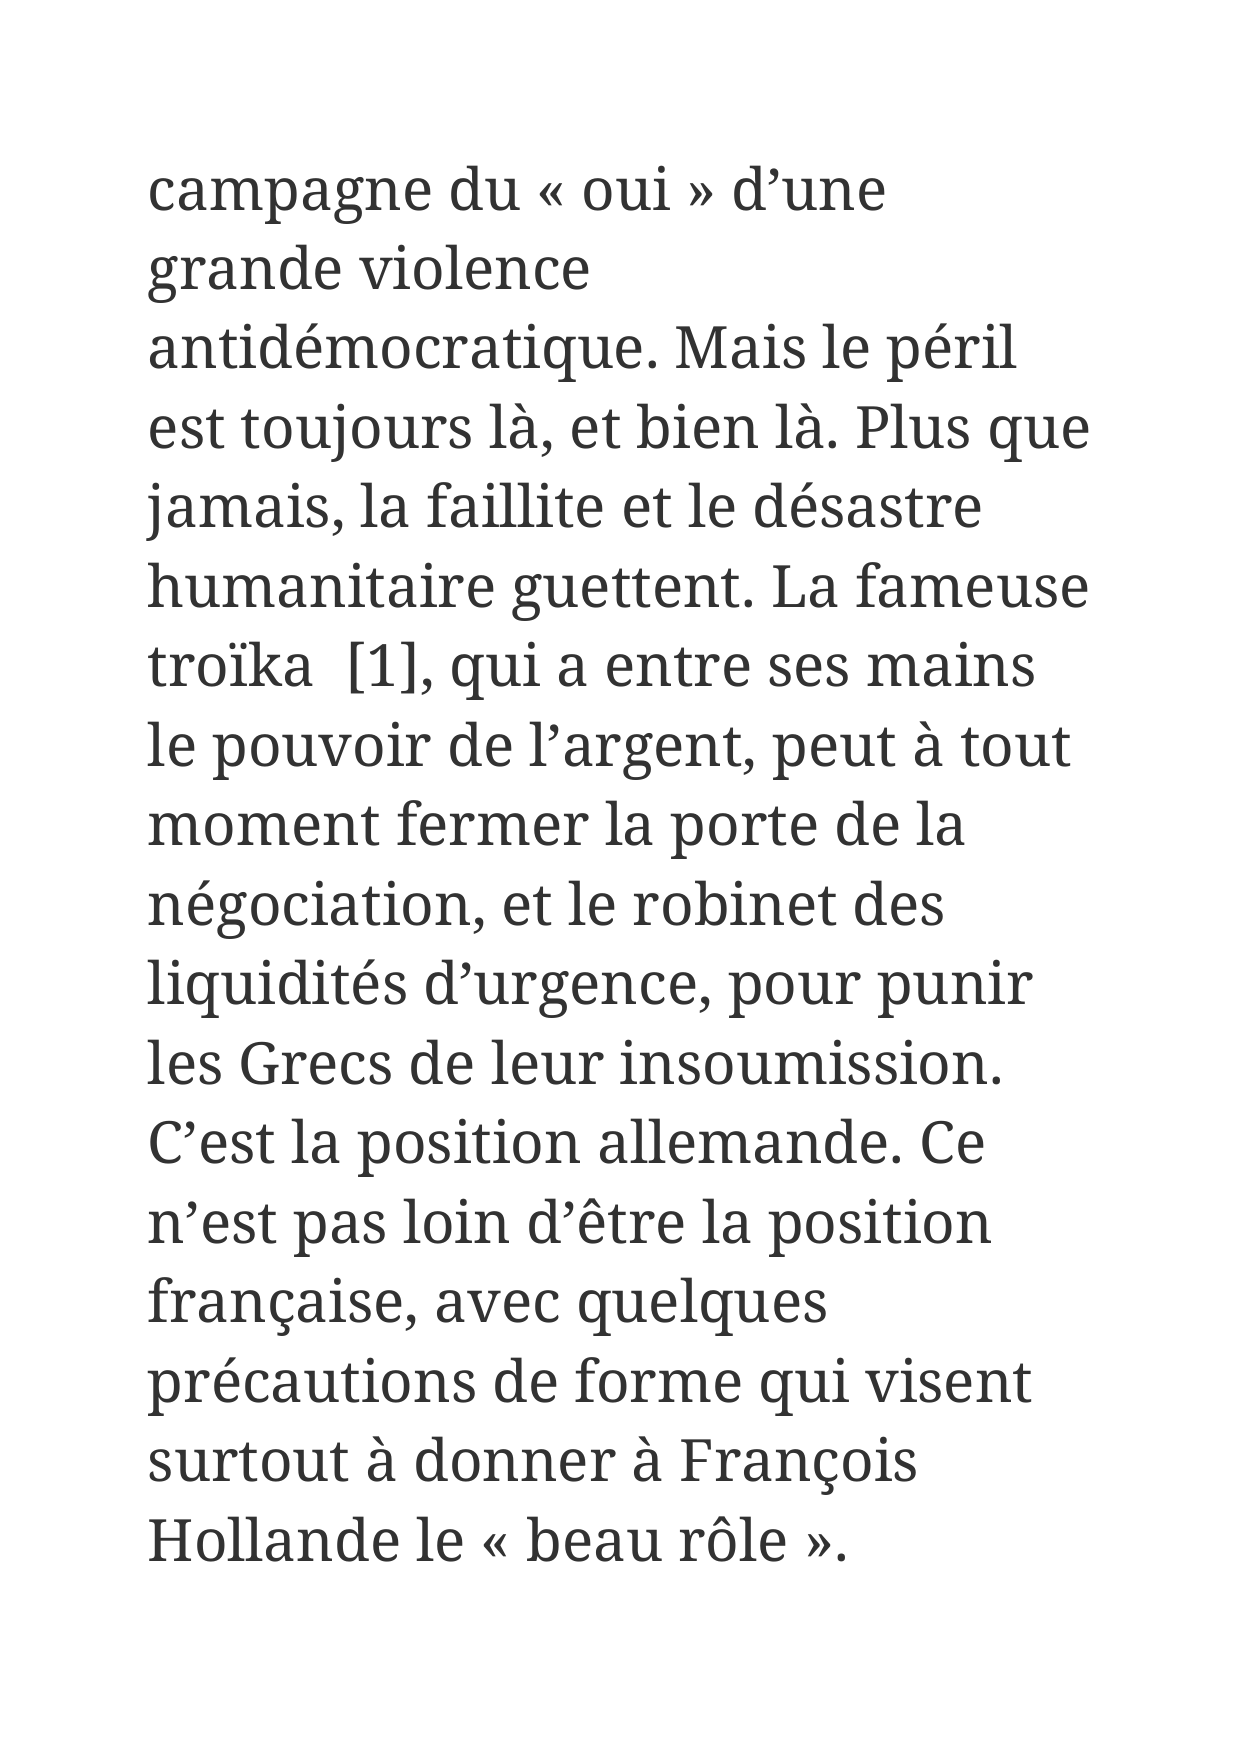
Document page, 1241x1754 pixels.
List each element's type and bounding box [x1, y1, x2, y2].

text [148, 148, 1093, 1578]
